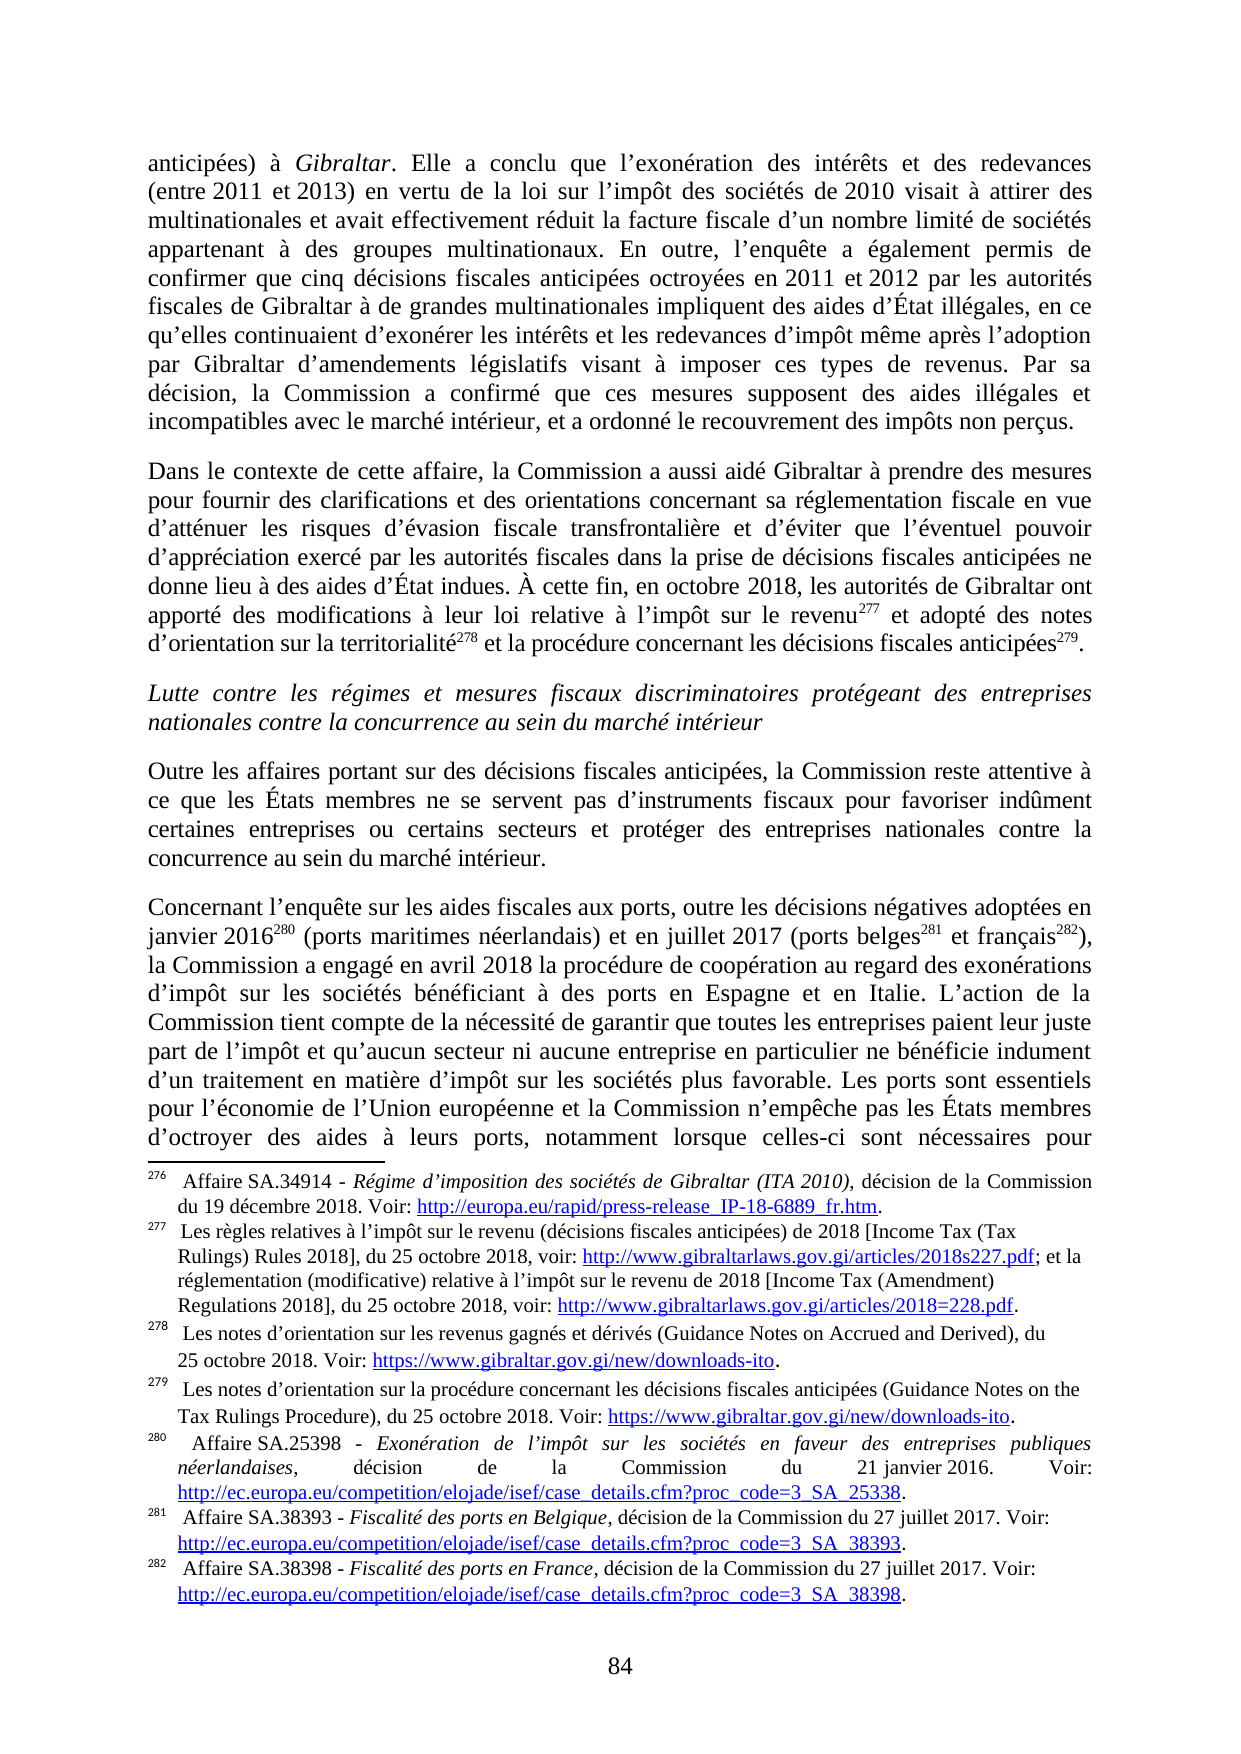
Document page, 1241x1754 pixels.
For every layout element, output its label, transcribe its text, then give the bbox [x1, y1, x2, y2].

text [148, 148, 1092, 435]
text Outre les affaires portant sur des décisions fiscales anticipées, la Commission reste attentive à ce que les États membres ne se servent pas d’instruments fiscaux pour favoriser indûment certaines entreprises ou certains secteurs et protéger des entreprises nationales contre la concurrence au sein du marché intérieur. [148, 756, 1092, 871]
text Concernant l’enquête sur les aides fiscales aux ports, outre les décisions négatives adoptées en janvier 2016 (ports maritimes néerlandais) et en juillet 2017 (ports belges et français), la Commission a engagé en avril 2018 la procédure de coopération au regard des exonérations d’impôt sur les sociétés bénéficiant à des ports en Espagne et en Italie. L’action de la Commission tient compte de la nécessité de garantir que toutes les entreprises paient leur juste part de l’impôt et qu’aucun secteur ni aucune entreprise en particulier ne bénéficie indument d’un traitement en matière d’impôt sur les sociétés plus favorable. Les ports sont essentiels pour l’économie de l’Union européenne et la Commission n’empêche pas les États membres d’octroyer des aides à leurs ports, notamment lorsque celles-ci sont nécessaires pour développer l’infrastructure portuaire, mais les exonérations d’impôt sur les sociétés procurent un plus grand avantage aux bénéficiaires les plus rentables. Elles ne sont ni transparentes, ni limitées ou ciblées sur des activités de financement ou des investissements nécessaires et justifiés par des objectifs d’intérêt commun. [148, 892, 1092, 1151]
text Dans le contexte de cette affaire, la Commission a aussi aidé Gibraltar à prendre des mesures pour fournir des clarifications et des orientations concernant sa réglementation fiscale en vue d’atténuer les risques d’évasion fiscale transfrontalière et d’éviter que l’éventuel pouvoir d’appréciation exercé par les autorités fiscales dans la prise de décisions fiscales anticipées ne donne lieu à des aides d’État indues. À cette fin, en octobre 2018, les autorités de Gibraltar ont apporté des modifications à leur loi relative à l’impôt sur le revenu et adopté des notes d’orientation sur la territorialité et la procédure concernant les décisions fiscales anticipées. [148, 456, 1092, 657]
text Lutte contre les régimes et mesures fiscaux discriminatoires protégeant des entreprises nationales contre la concurrence au sein du marché intérieur [148, 678, 1092, 736]
